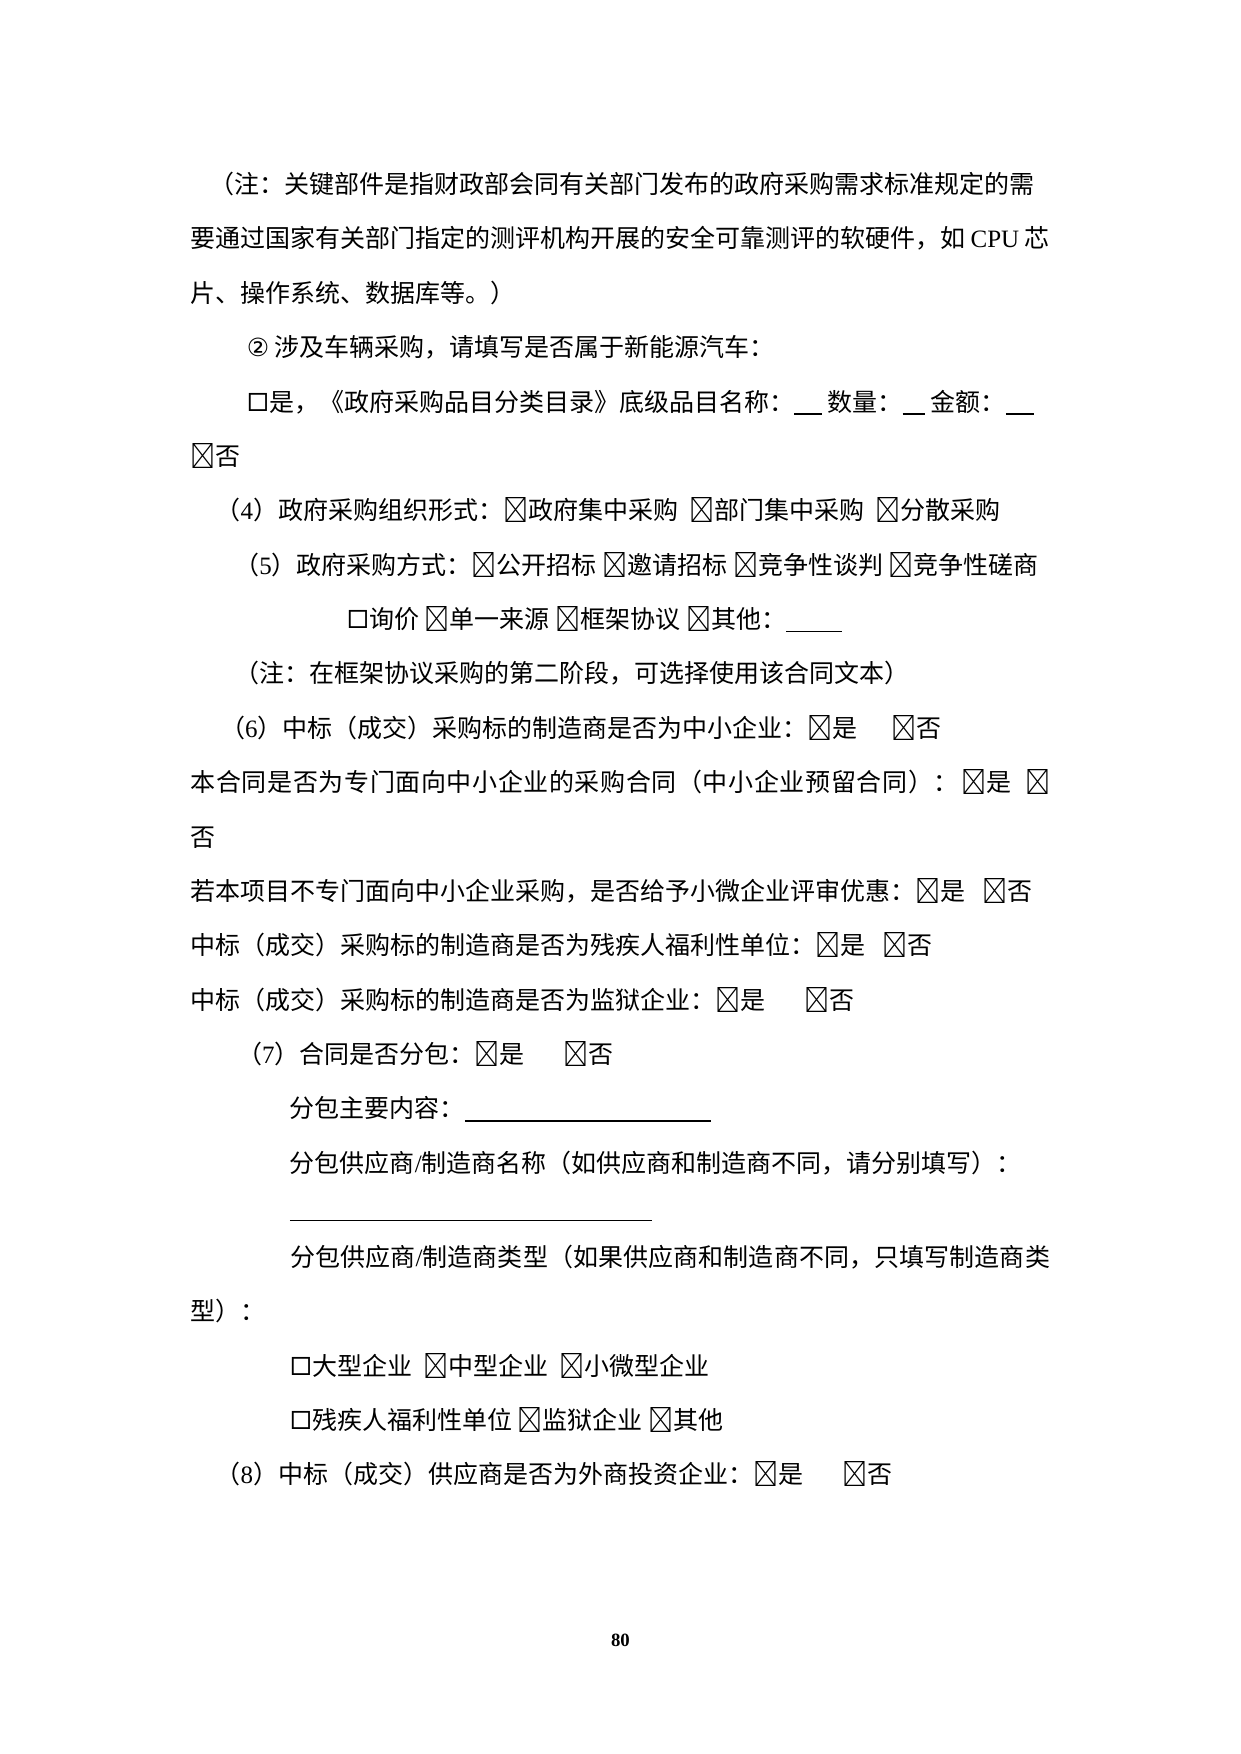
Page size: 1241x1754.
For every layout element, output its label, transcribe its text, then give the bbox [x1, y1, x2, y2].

text （4）政府采购组织形式：政府集中采购 部门集中采购 分散采购 [190, 491, 1050, 527]
text 中标（成交）采购标的制造商是否为监狱企业：是 否 [190, 980, 1050, 1016]
text 分包供应商/制造商类型（如果供应商和制造商不同，只填写制造商类型）： [190, 1237, 1050, 1328]
text ②涉及车辆采购，请填写是否属于新能源汽车： [190, 328, 1050, 364]
text 大型企业 中型企业 小微型企业 [190, 1346, 1050, 1382]
text （注：在框架协议采购的第二阶段，可选择使用该合同文本） [190, 654, 1050, 690]
text （5）政府采购方式：公开招标 邀请招标 竞争性谈判 竞争性磋商 [190, 545, 1050, 581]
text 残疾人福利性单位 监狱企业 其他 [190, 1400, 1050, 1437]
text 中标（成交）采购标的制造商是否为残疾人福利性单位：是 否 [190, 926, 1050, 962]
text 分包主要内容： [190, 1089, 1050, 1125]
text （注：关键部件是指财政部会同有关部门发布的政府采购需求标准规定的需要通过国家有关部门指定的测评机构开展的安全可靠测评的软硬件，如CPU芯片、操作系统、数据库等。） [190, 164, 1050, 309]
text 询价 单一来源 框架协议 其他： [190, 599, 1050, 636]
text 是，《政府采购品目分类目录》底级品目名称： 数量： 金额： 否 [190, 382, 1050, 473]
text （8）中标（成交）供应商是否为外商投资企业：是 否 [190, 1455, 1050, 1491]
text （6）中标（成交）采购标的制造商是否为中小企业：是 否 [190, 708, 1050, 744]
text 本合同是否为专门面向中小企业的采购合同（中小企业预留合同）：是 否 [190, 763, 1050, 853]
text 若本项目不专门面向中小企业采购，是否给予小微企业评审优惠：是 否 [190, 871, 1050, 908]
text （7）合同是否分包：是 否 [190, 1034, 1050, 1071]
text 分包供应商/制造商名称（如供应商和制造商不同，请分别填写）： [190, 1143, 1050, 1179]
